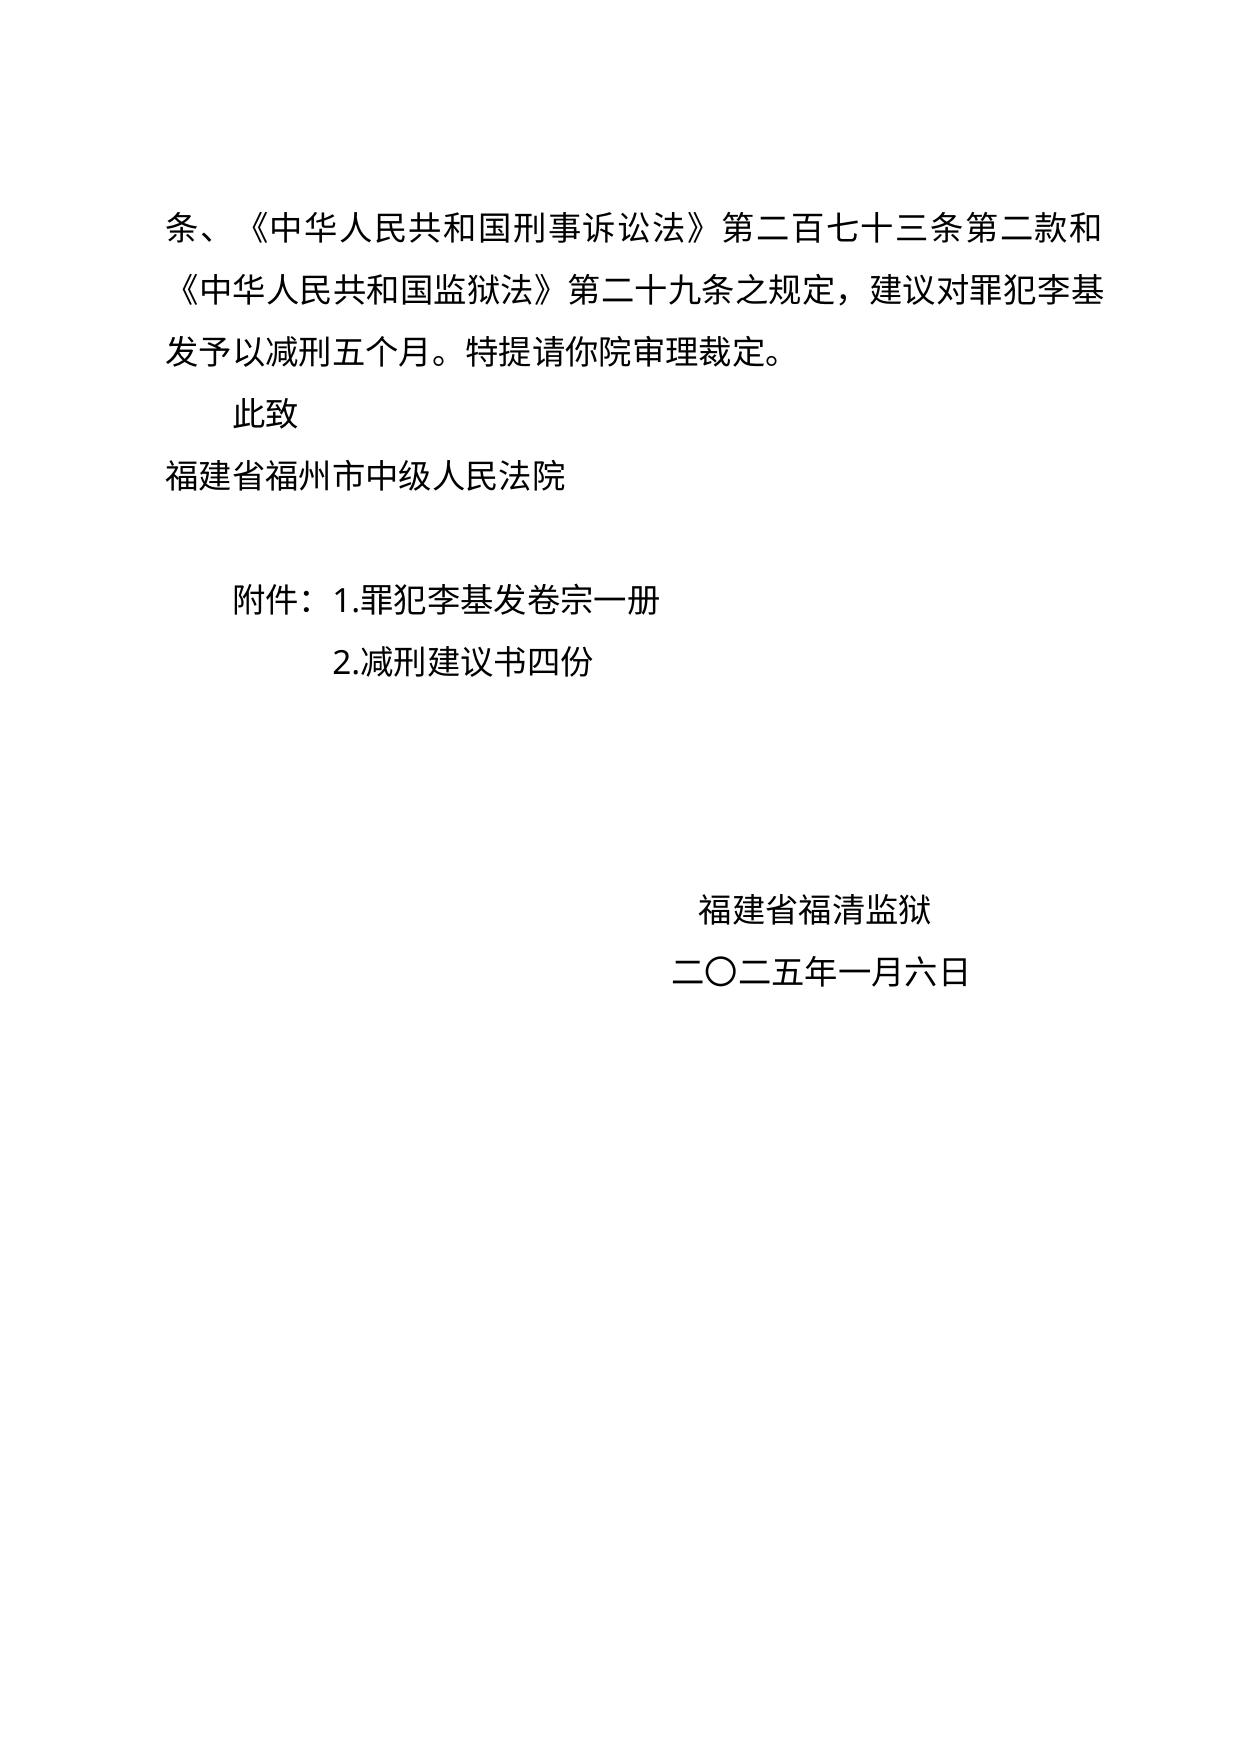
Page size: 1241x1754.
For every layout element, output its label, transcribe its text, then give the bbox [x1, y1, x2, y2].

text 福建省福州市中级人民法院 [165, 443, 1109, 505]
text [165, 195, 1104, 381]
text 2.减刑建议书四份 [165, 629, 1109, 691]
text 附件：1.罪犯李基发卷宗一册 [165, 567, 1104, 629]
text 二〇二五年一月六日 [165, 939, 971, 1001]
text 福建省福清监狱 [165, 877, 1109, 939]
text 此致 [165, 381, 1109, 443]
